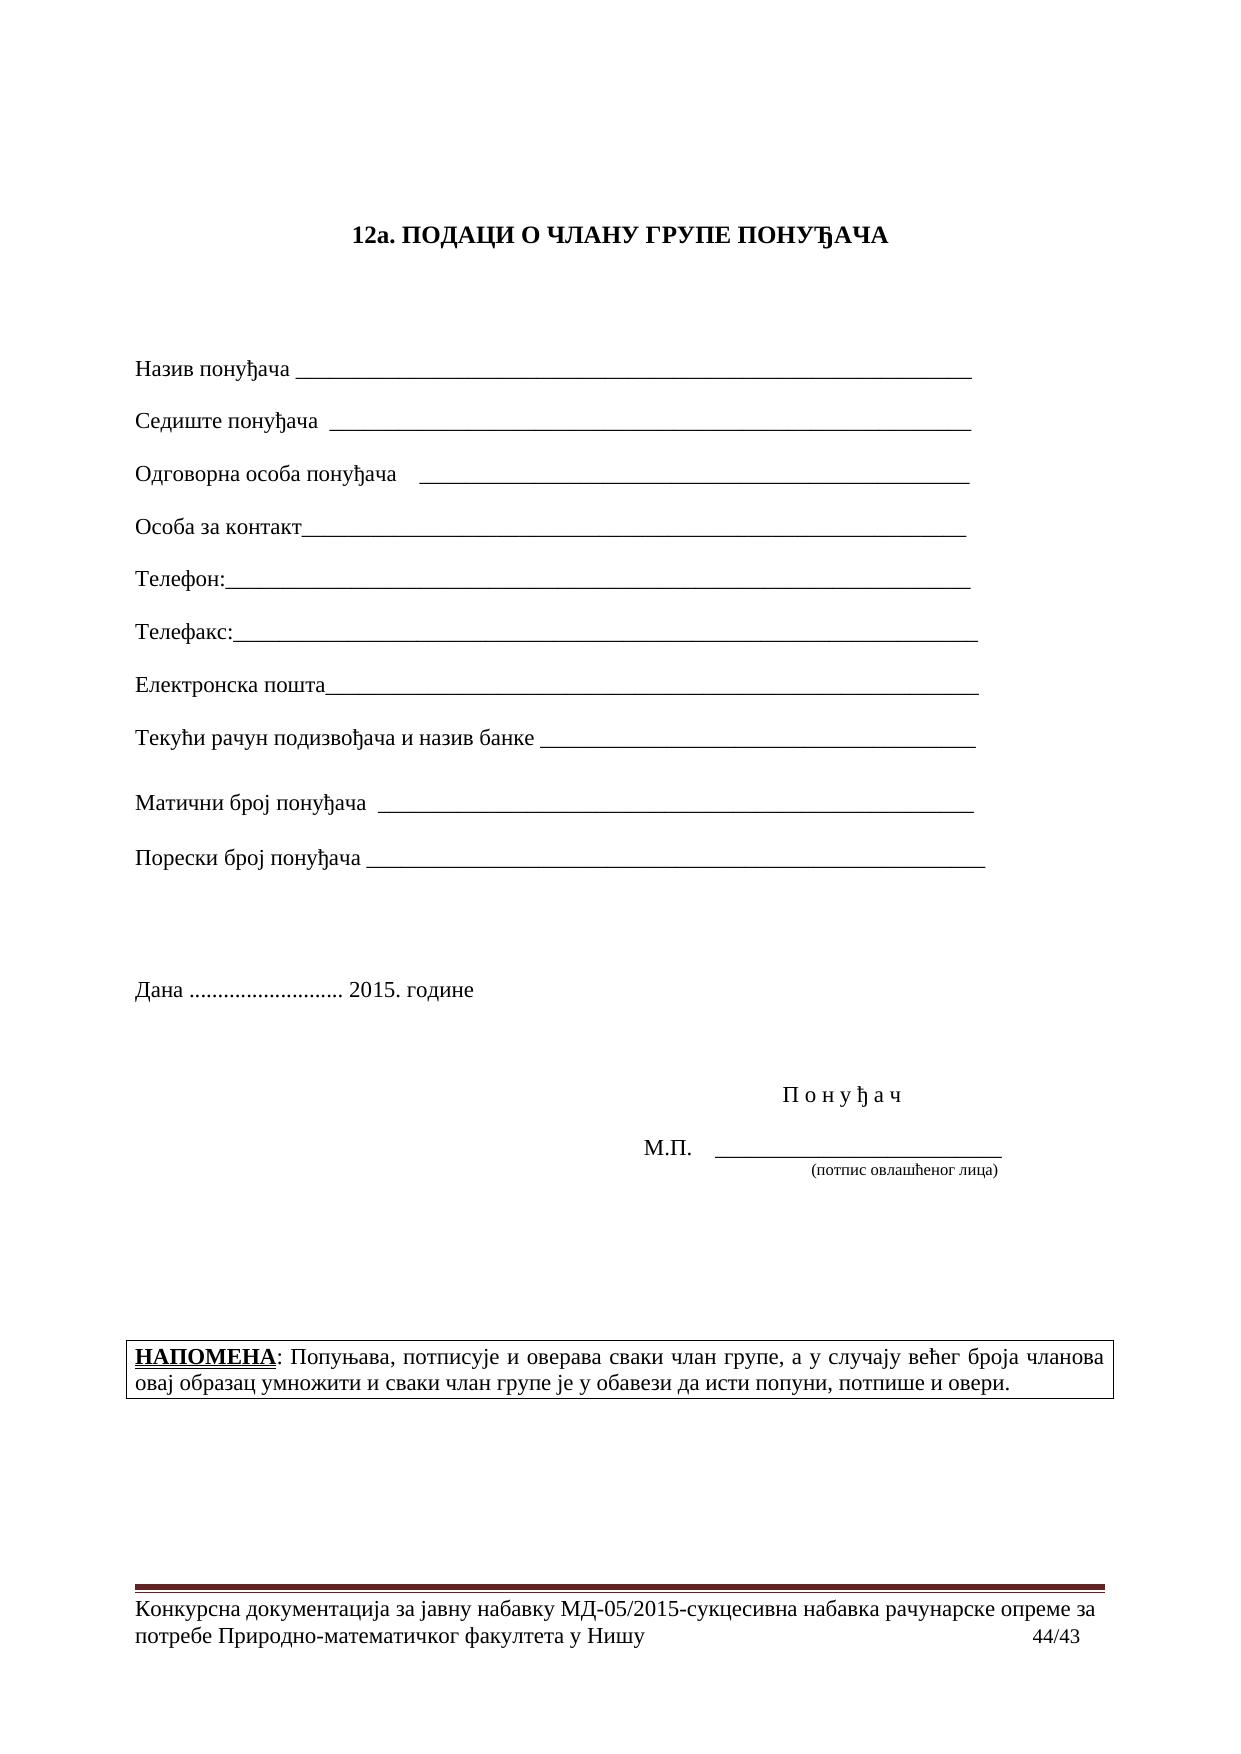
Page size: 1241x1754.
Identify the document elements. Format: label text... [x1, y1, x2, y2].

text Текући рачун подизвођача и назив банке ______________________________________ [135, 724, 1105, 750]
text 12а. ПОДАЦИ О ЧЛАНУ ГРУПЕ ПОНУЂАЧА [135, 221, 1105, 249]
text Назив понуђача ___________________________________________________________ [135, 355, 1098, 381]
text Одговорна особа понуђача ________________________________________________ [135, 460, 1105, 486]
text Матични број понуђача ____________________________________________________ [135, 789, 1105, 815]
text (потпис овлашћеног лица) [135, 1160, 1105, 1179]
text Телефакс:_________________________________________________________________ [135, 618, 1098, 644]
text М.П. _________________________ [135, 1134, 1105, 1160]
text Телефон:_________________________________________________________________ [135, 566, 1116, 592]
text Особа за контакт__________________________________________________________ [135, 513, 1098, 539]
text П о н у ђ а ч [135, 1081, 1105, 1107]
text Седиште понуђача ________________________________________________________ [135, 407, 1098, 434]
text Порески број понуђача ______________________________________________________ [135, 844, 1116, 870]
text Дана ........................... 2015. године [135, 976, 1105, 1002]
text НАПОМЕНА: Попуњава, потписује и оверава сваки члан групе, а у случају већег броја чланова овај образац умножити и сваки члан групе је у обавези да исти попуни, потпише и овери. [127, 1341, 1113, 1398]
text Електронска пошта_________________________________________________________ [135, 671, 1105, 697]
